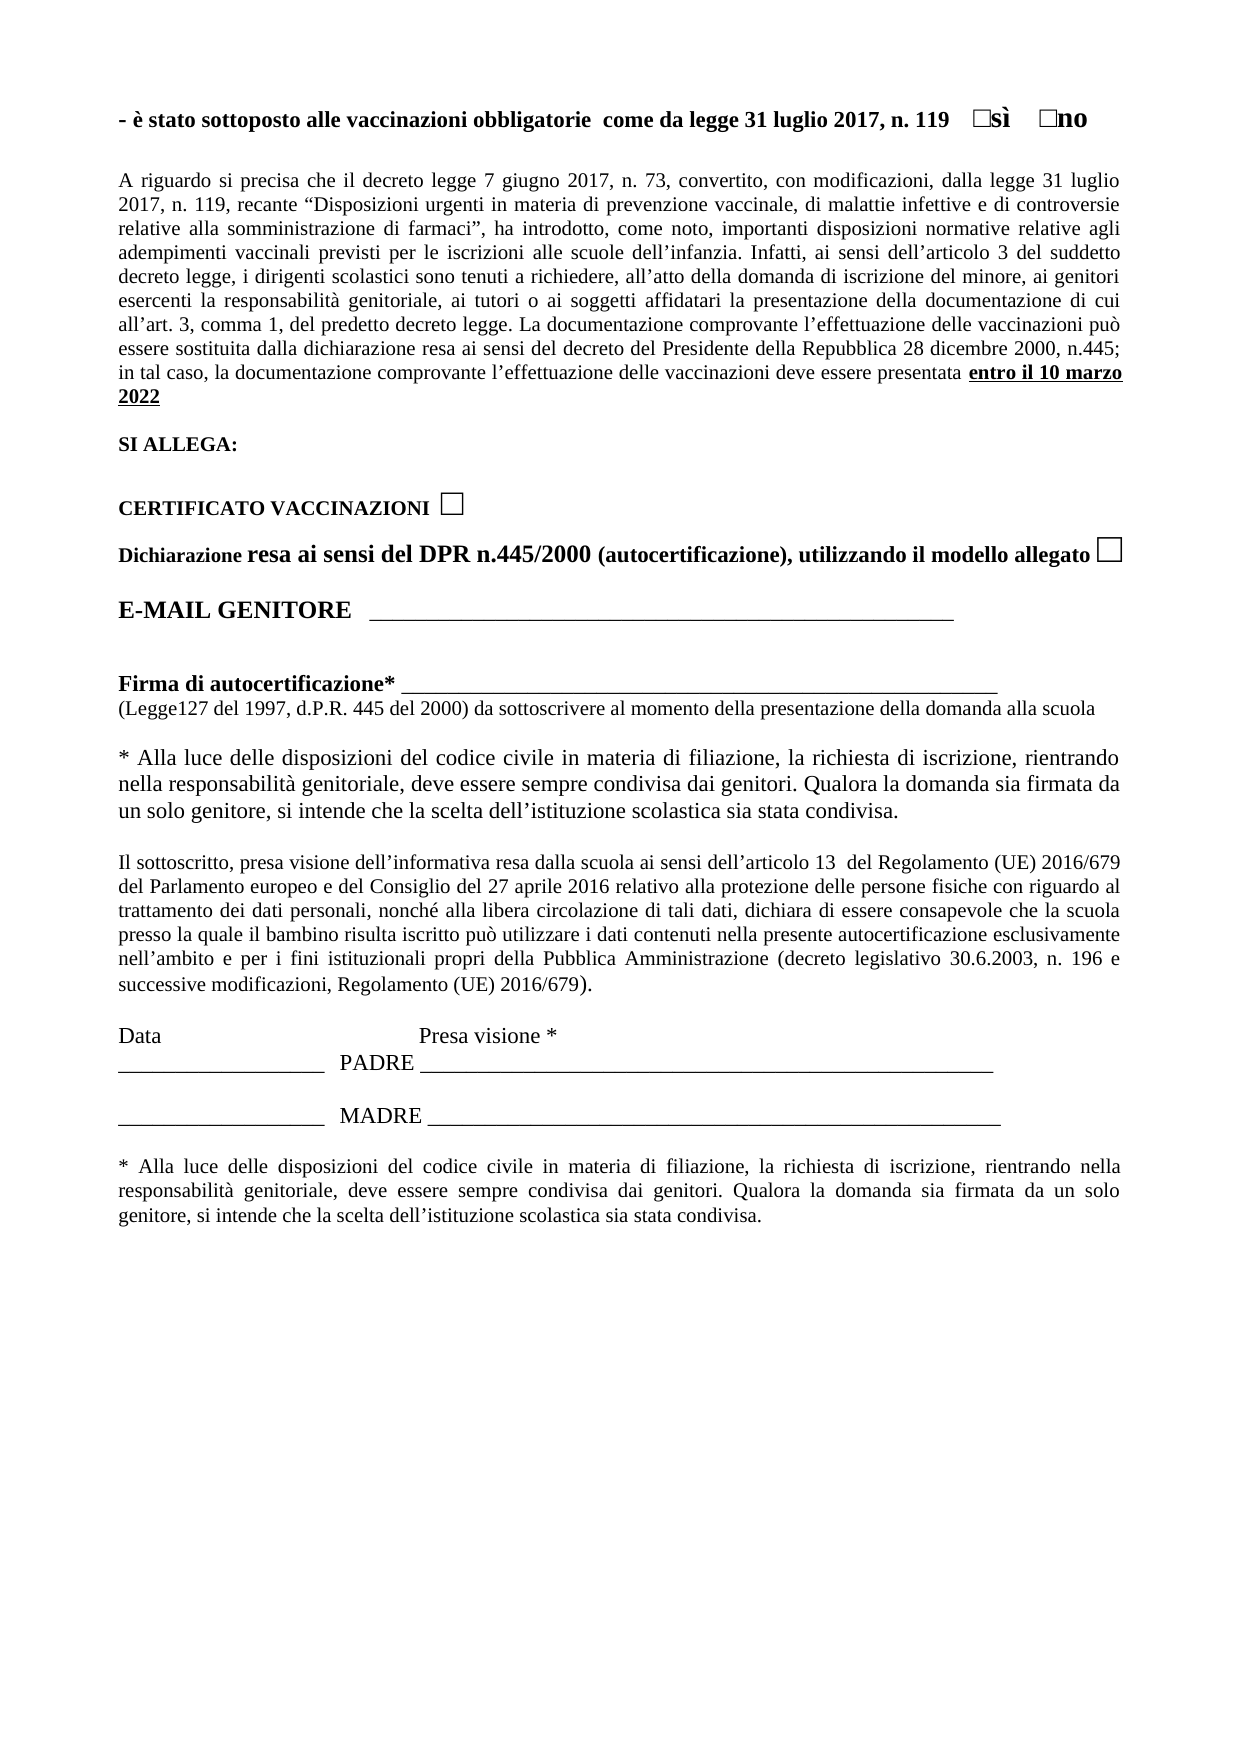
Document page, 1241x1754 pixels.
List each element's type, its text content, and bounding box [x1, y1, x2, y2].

text SI ALLEGA: [118, 432, 1122, 456]
text Firma di autocertificazione* ____________________________________________________ [118, 670, 1122, 696]
text __________________ PADRE __________________________________________________ [118, 1049, 1122, 1075]
text __________________ MADRE __________________________________________________ [118, 1102, 1122, 1128]
text Dichiarazione resa ai sensi del DPR n.445/2000 (autocertificazione), utilizzando il modello allegato □ [118, 523, 1122, 571]
text * Alla luce delle disposizioni del codice civile in materia di filiazione, la richiesta di iscrizione, rientrando nella responsabilità genitoriale, deve essere sempre condivisa dai genitori. Qualora la domanda sia firmata da un solo genitore, si intende che la scelta dell’istituzione scolastica sia stata condivisa. [118, 744, 1122, 823]
text * Alla luce delle disposizioni del codice civile in materia di filiazione, la richiesta di iscrizione, rientrando nella responsabilità genitoriale, deve essere sempre condivisa dai genitori. Qualora la domanda sia firmata da un solo genitore, si intende che la scelta dell’istituzione scolastica sia stata condivisa. [118, 1154, 1122, 1227]
text CERTIFICATO VACCINAZIONI □ [118, 480, 1122, 523]
text - è stato sottoposto alle vaccinazioni obbligatorie come da legge 31 luglio 2017, n. 119 □sì □no [118, 100, 1122, 134]
text A riguardo si precisa che il decreto legge 7 giugno 2017, n. 73, convertito, con modificazioni, dalla legge 31 luglio 2017, n. 119, recante “Disposizioni urgenti in materia di prevenzione vaccinale, di malattie infettive e di controversie relative alla somministrazione di farmaci”, ha introdotto, come noto, importanti disposizioni normative relative agli adempimenti vaccinali previsti per le iscrizioni alle scuole dell’infanzia. Infatti, ai sensi dell’articolo 3 del suddetto decreto legge, i dirigenti scolastici sono tenuti a richiedere, all’atto della domanda di iscrizione del minore, ai genitori esercenti la responsabilità genitoriale, ai tutori o ai soggetti affidatari la presentazione della documentazione di cui all’art. 3, comma 1, del predetto decreto legge. La documentazione comprovante l’effettuazione delle vaccinazioni può essere sostituita dalla dichiarazione resa ai sensi del decreto del Presidente della Repubblica 28 dicembre 2000, n.445; in tal caso, la documentazione comprovante l’effettuazione delle vaccinazioni deve essere presentata entro il 10 marzo 2022 [118, 167, 1122, 408]
text Il sottoscritto, presa visione dell’informativa resa dalla scuola ai sensi dell’articolo 13 del Regolamento (UE) 2016/679 del Parlamento europeo e del Consiglio del 27 aprile 2016 relativo alla protezione delle persone fisiche con riguardo al trattamento dei dati personali, nonché alla libera circolazione di tali dati, dichiara di essere consapevole che la scuola presso la quale il bambino risulta iscritto può utilizzare i dati contenuti nella presente autocertificazione esclusivamente nell’ambito e per i fini istituzionali propri della Pubblica Amministrazione (decreto legislativo 30.6.2003, n. 196 e successive modificazioni, Regolamento (UE) 2016/679). [118, 849, 1122, 996]
text E-MAIL GENITORE ___________________________________________________ [118, 595, 1122, 624]
text Data Presa visione * [118, 1023, 1122, 1049]
text (Legge127 del 1997, d.P.R. 445 del 2000) da sottoscrivere al momento della presentazione della domanda alla scuola [118, 696, 1122, 720]
